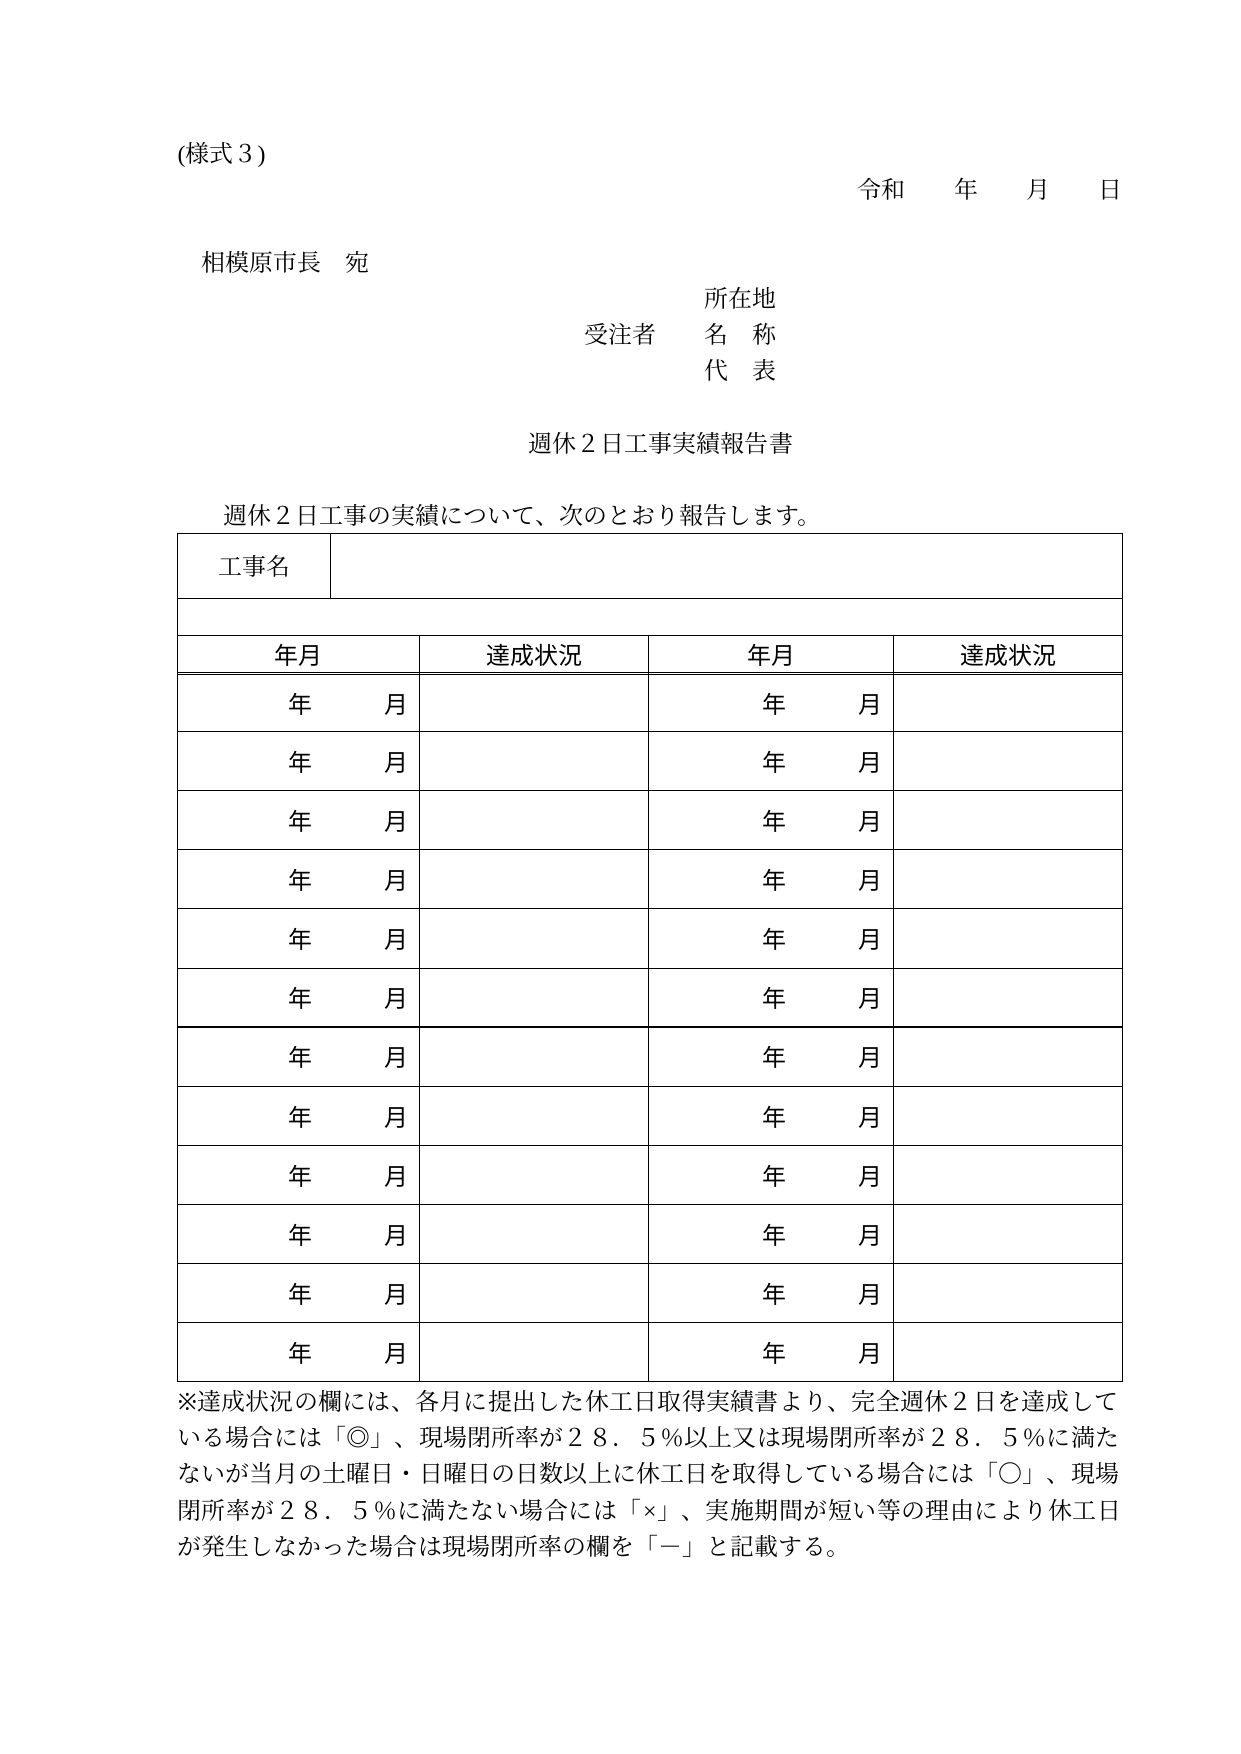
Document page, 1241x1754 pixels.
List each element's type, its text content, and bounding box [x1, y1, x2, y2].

table_cell 年 月 [649, 1146, 893, 1204]
table_cell [894, 850, 1122, 908]
table_cell 年 月 [178, 1323, 419, 1381]
table_cell [420, 1028, 648, 1086]
table_cell 年 月 [178, 1146, 419, 1204]
table_cell 年 月 [178, 850, 419, 908]
table_cell [420, 969, 648, 1026]
table_cell 年 月 [178, 1264, 419, 1322]
table_cell [420, 1264, 648, 1322]
table_cell 年 月 [649, 909, 893, 967]
table_cell 年 月 [649, 1323, 893, 1381]
table_cell [894, 1323, 1122, 1381]
table_cell [894, 675, 1122, 731]
table_cell 年 月 [178, 909, 419, 967]
text ※達成状況の欄には、各月に提出した休工日取得実績書より、完全週休２日を達成している場合には「◎」、現場閉所率が２８．５％以上又は現場閉所率が２８．５％に満たないが当月の土曜日・日曜日の日数以上に休工日を取得している場合には「〇」、現場閉所率が２８．５％に満たない場合には「×」、実施期間が短い等の理由により休工日が発生しなかった場合は現場閉所率の欄を「－」と記載する。 [177, 1382, 1122, 1563]
table_cell 年月 [649, 636, 893, 672]
table_cell [420, 1146, 648, 1204]
table_cell 達成状況 [420, 636, 648, 672]
table_cell [894, 1087, 1122, 1144]
table_cell [420, 1087, 648, 1144]
table_cell 年 月 [178, 1087, 419, 1144]
table_cell 年 月 [649, 675, 893, 731]
table_cell 年 月 [649, 791, 893, 849]
table_cell [420, 732, 648, 790]
table_cell 年 月 [178, 675, 419, 731]
table_cell 年 月 [178, 791, 419, 849]
table_cell 年 月 [178, 732, 419, 790]
text 代 表 [199, 351, 1122, 388]
text 相模原市長 宛 [177, 243, 1122, 279]
table_cell [420, 1323, 648, 1381]
table_cell [894, 791, 1122, 849]
table_cell 年 月 [649, 969, 893, 1026]
table_cell 年 月 [649, 1087, 893, 1144]
table_cell 年 月 [649, 1205, 893, 1263]
text 令和 年 月 日 [199, 170, 1122, 206]
table_cell [178, 599, 1122, 635]
table_cell [894, 1146, 1122, 1204]
table_cell [894, 909, 1122, 967]
table_cell [894, 1205, 1122, 1263]
table_cell 年 月 [178, 969, 419, 1026]
table_cell 達成状況 [894, 636, 1122, 672]
table_header [331, 534, 1122, 597]
table_cell [894, 969, 1122, 1026]
text 受注者 名 称 [199, 315, 1122, 351]
table_cell [894, 732, 1122, 790]
table_cell 年月 [178, 636, 419, 672]
table_cell 年 月 [649, 732, 893, 790]
table_cell [894, 1028, 1122, 1086]
text 週休２日工事の実績について、次のとおり報告します。 [199, 496, 1122, 533]
table_cell [420, 909, 648, 967]
table_cell [894, 1264, 1122, 1322]
table_cell [420, 850, 648, 908]
table_cell [420, 1205, 648, 1263]
table_cell [420, 791, 648, 849]
table_cell 年 月 [649, 850, 893, 908]
table_header 工事名 [178, 534, 330, 597]
table_cell [420, 675, 648, 731]
table_cell 年 月 [649, 1264, 893, 1322]
text 所在地 [199, 279, 1122, 315]
text (様式３) [177, 134, 1122, 170]
table_cell 年 月 [178, 1028, 419, 1086]
text 週休２日工事実績報告書 [199, 424, 1122, 460]
table_cell 年 月 [649, 1028, 893, 1086]
table_cell 年 月 [178, 1205, 419, 1263]
